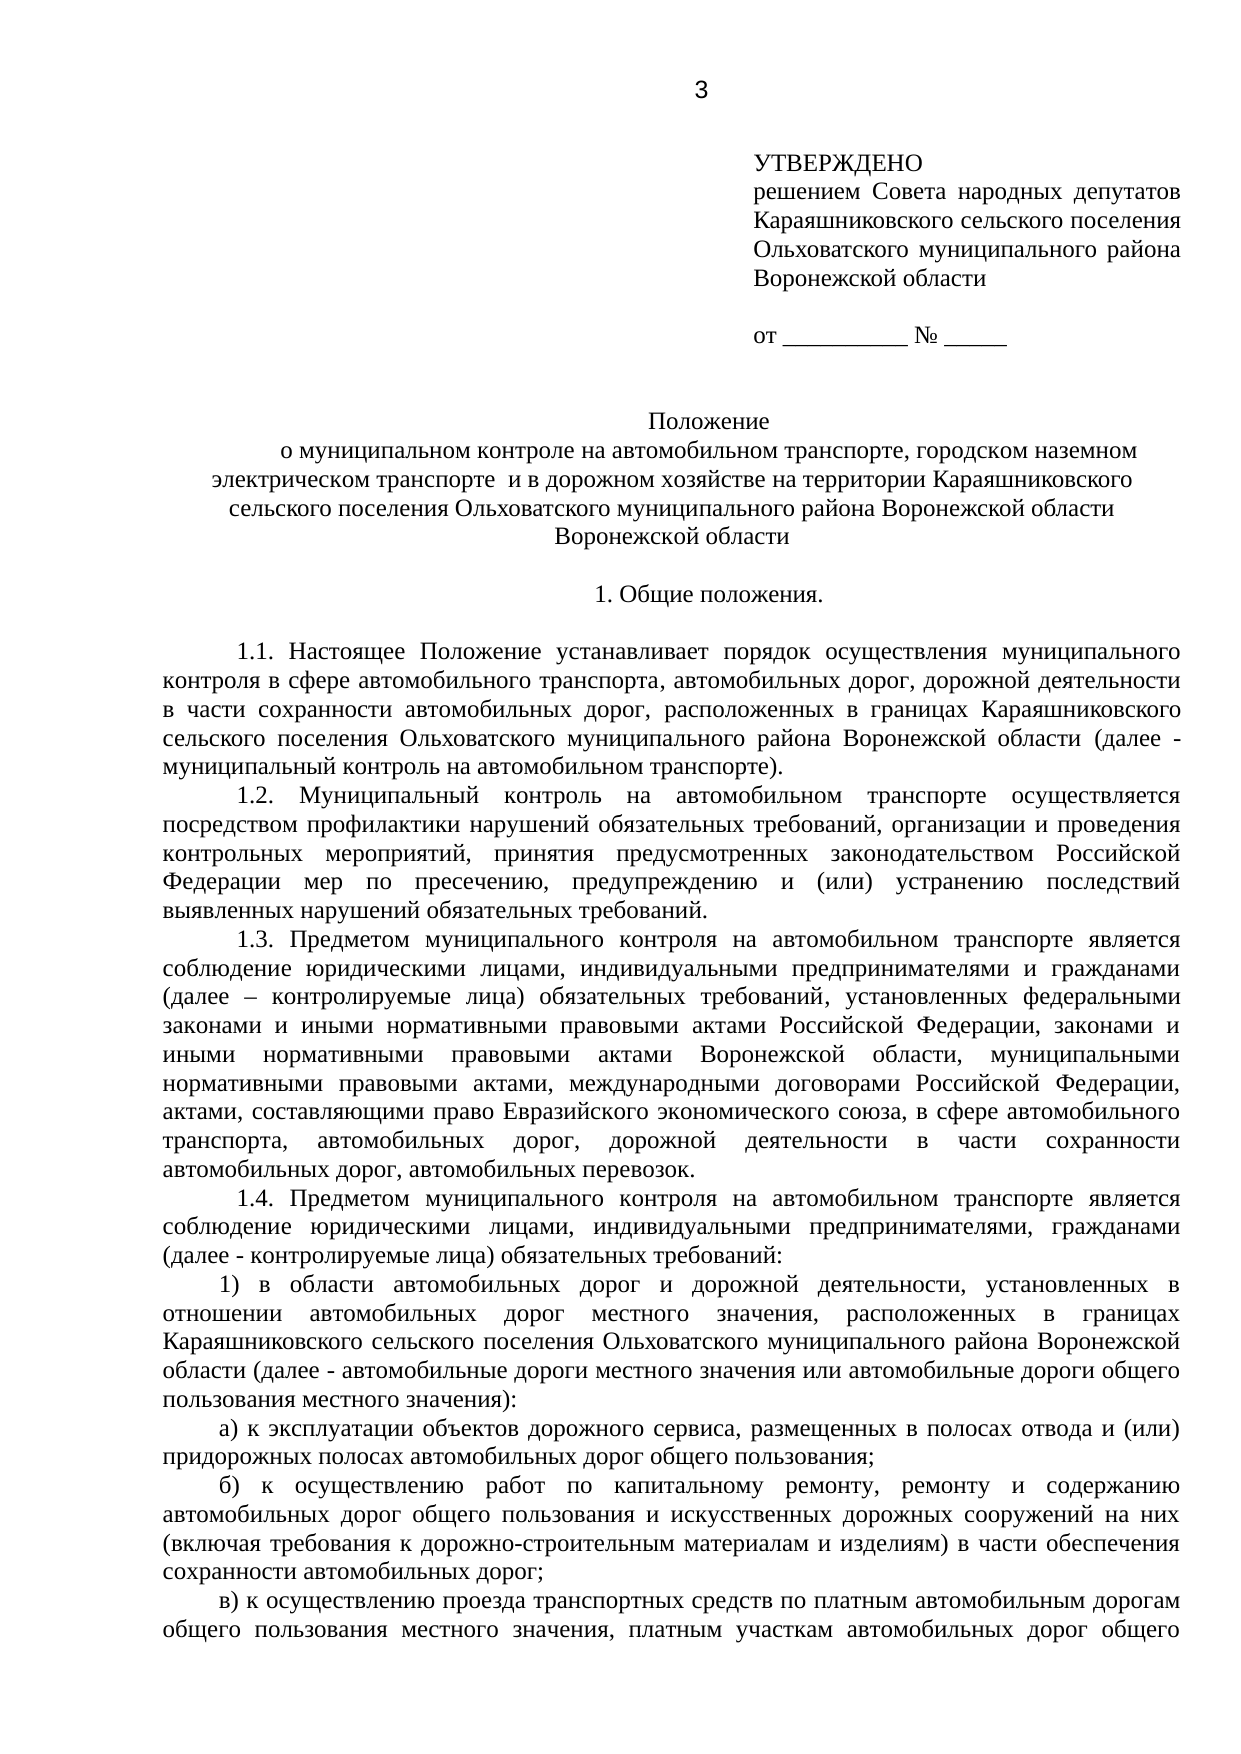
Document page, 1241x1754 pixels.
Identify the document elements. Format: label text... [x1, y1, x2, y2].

text от __________ № _____ [753, 320, 1181, 349]
text Положение [162, 406, 1181, 435]
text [162, 1585, 1181, 1643]
text 1.1. Настоящее Положение устанавливает порядок осуществления муниципального контроля в сфере автомобильного транспорта, автомобильных дорог, дорожной деятельности в части сохранности автомобильных дорог, расположенных в границах Караяшниковского сельского поселения Ольховатского муниципального района Воронежской области (далее - муниципальный контроль на автомобильном транспорте). [162, 636, 1181, 780]
text б) к осуществлению работ по капитальному ремонту, ремонту и содержанию автомобильных дорог общего пользования и искусственных дорожных сооружений на них (включая требования к дорожно-строительным материалам и изделиям) в части обеспечения сохранности автомобильных дорог; [162, 1470, 1181, 1585]
text а) к эксплуатации объектов дорожного сервиса, размещенных в полосах отвода и (или) придорожных полосах автомобильных дорог общего пользования; [162, 1413, 1181, 1470]
text 1.3. Предметом муниципального контроля на автомобильном транспорте является соблюдение юридическими лицами, индивидуальными предпринимателями и гражданами (далее – контролируемые лица) обязательных требований, установленных федеральными законами и иными нормативными правовыми актами Российской Федерации, законами и иными нормативными правовыми актами Воронежской области, муниципальными нормативными правовыми актами, международными договорами Российской Федерации, актами, составляющими право Евразийского экономического союза, в сфере автомобильного транспорта, автомобильных дорог, дорожной деятельности в части сохранности автомобильных дорог, автомобильных перевозок. [162, 924, 1181, 1183]
text решением Совета народных депутатов Караяшниковского сельского поселения Ольховатского муниципального района Воронежской области [753, 176, 1181, 291]
text 1) в области автомобильных дорог и дорожной деятельности, установленных в отношении автомобильных дорог местного значения, расположенных в границах Караяшниковского сельского поселения Ольховатского муниципального района Воронежской области (далее - автомобильные дороги местного значения или автомобильные дороги общего пользования местного значения): [162, 1269, 1181, 1413]
text УТВЕРЖДЕНО [753, 148, 1181, 176]
text 1.2. Муниципальный контроль на автомобильном транспорте осуществляется посредством профилактики нарушений обязательных требований, организации и проведения контрольных мероприятий, принятия предусмотренных законодательством Российской Федерации мер по пресечению, предупреждению и (или) устранению последствий выявленных нарушений обязательных требований. [162, 780, 1181, 924]
text 1. Общие положения. [162, 579, 1181, 608]
text о муниципальном контроле на автомобильном транспорте, городском наземном электрическом транспорте и в дорожном хозяйстве на территории Караяшниковского сельского поселения Ольховатского муниципального района Воронежской области Воронежской области [162, 435, 1181, 550]
text 1.4. Предметом муниципального контроля на автомобильном транспорте является соблюдение юридическими лицами, индивидуальными предпринимателями, гражданами (далее - контролируемые лица) обязательных требований: [162, 1183, 1181, 1269]
